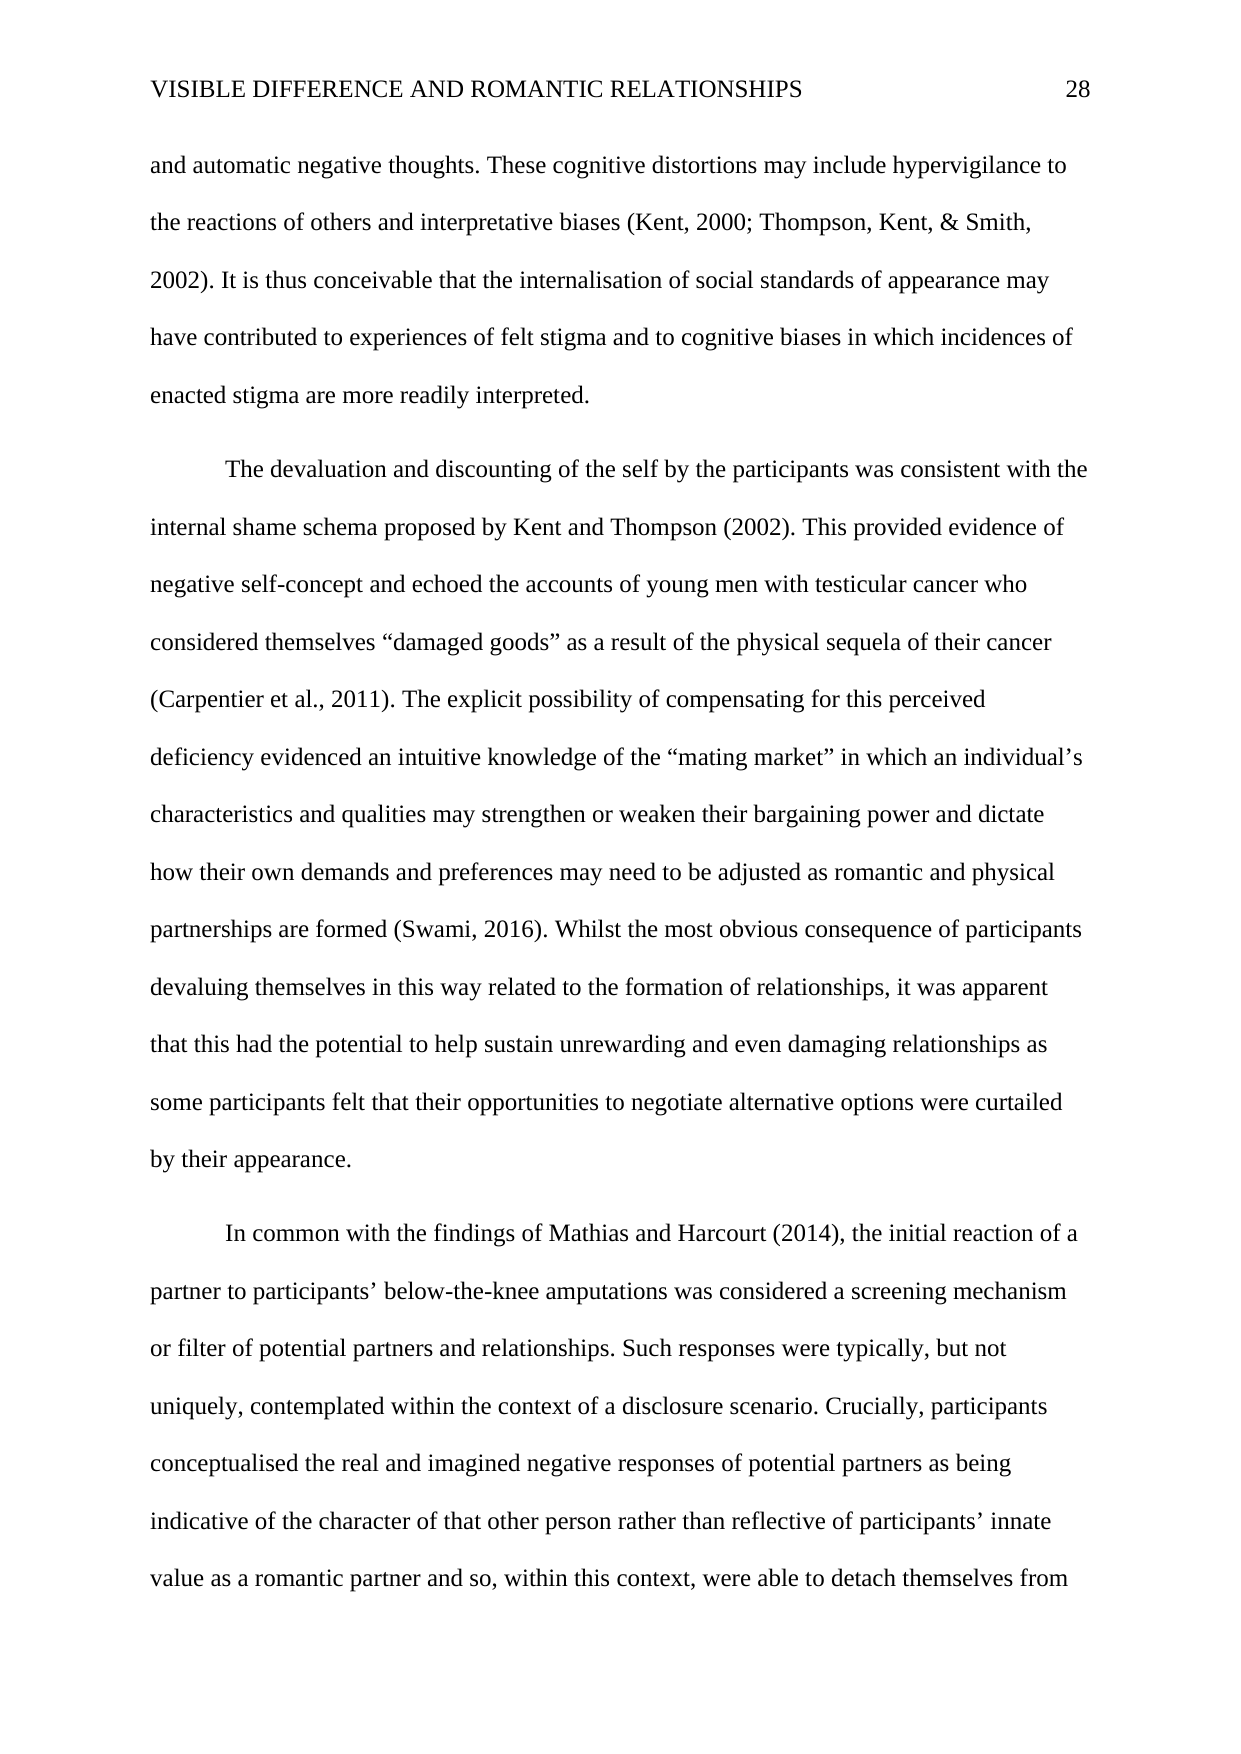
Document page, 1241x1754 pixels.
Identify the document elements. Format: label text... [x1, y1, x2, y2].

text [150, 150, 1090, 409]
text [150, 1218, 1090, 1592]
text The devaluation and discounting of the self by the participants was consistent with the internal shame schema proposed by Kent and Thompson (2002). This provided evidence of negative self-concept and echoed the accounts of young men with testicular cancer who considered themselves “damaged goods” as a result of the physical sequela of their cancer (Carpentier et al., 2011). The explicit possibility of compensating for this perceived deficiency evidenced an intuitive knowledge of the “mating market” in which an individual’s characteristics and qualities may strengthen or weaken their bargaining power and dictate how their own demands and preferences may need to be adjusted as romantic and physical partnerships are formed (Swami, 2016). Whilst the most obvious consequence of participants devaluing themselves in this way related to the formation of relationships, it was apparent that this had the potential to help sustain unrewarding and even damaging relationships as some participants felt that their opportunities to negotiate alternative options were curtailed by their appearance. [150, 454, 1090, 1173]
